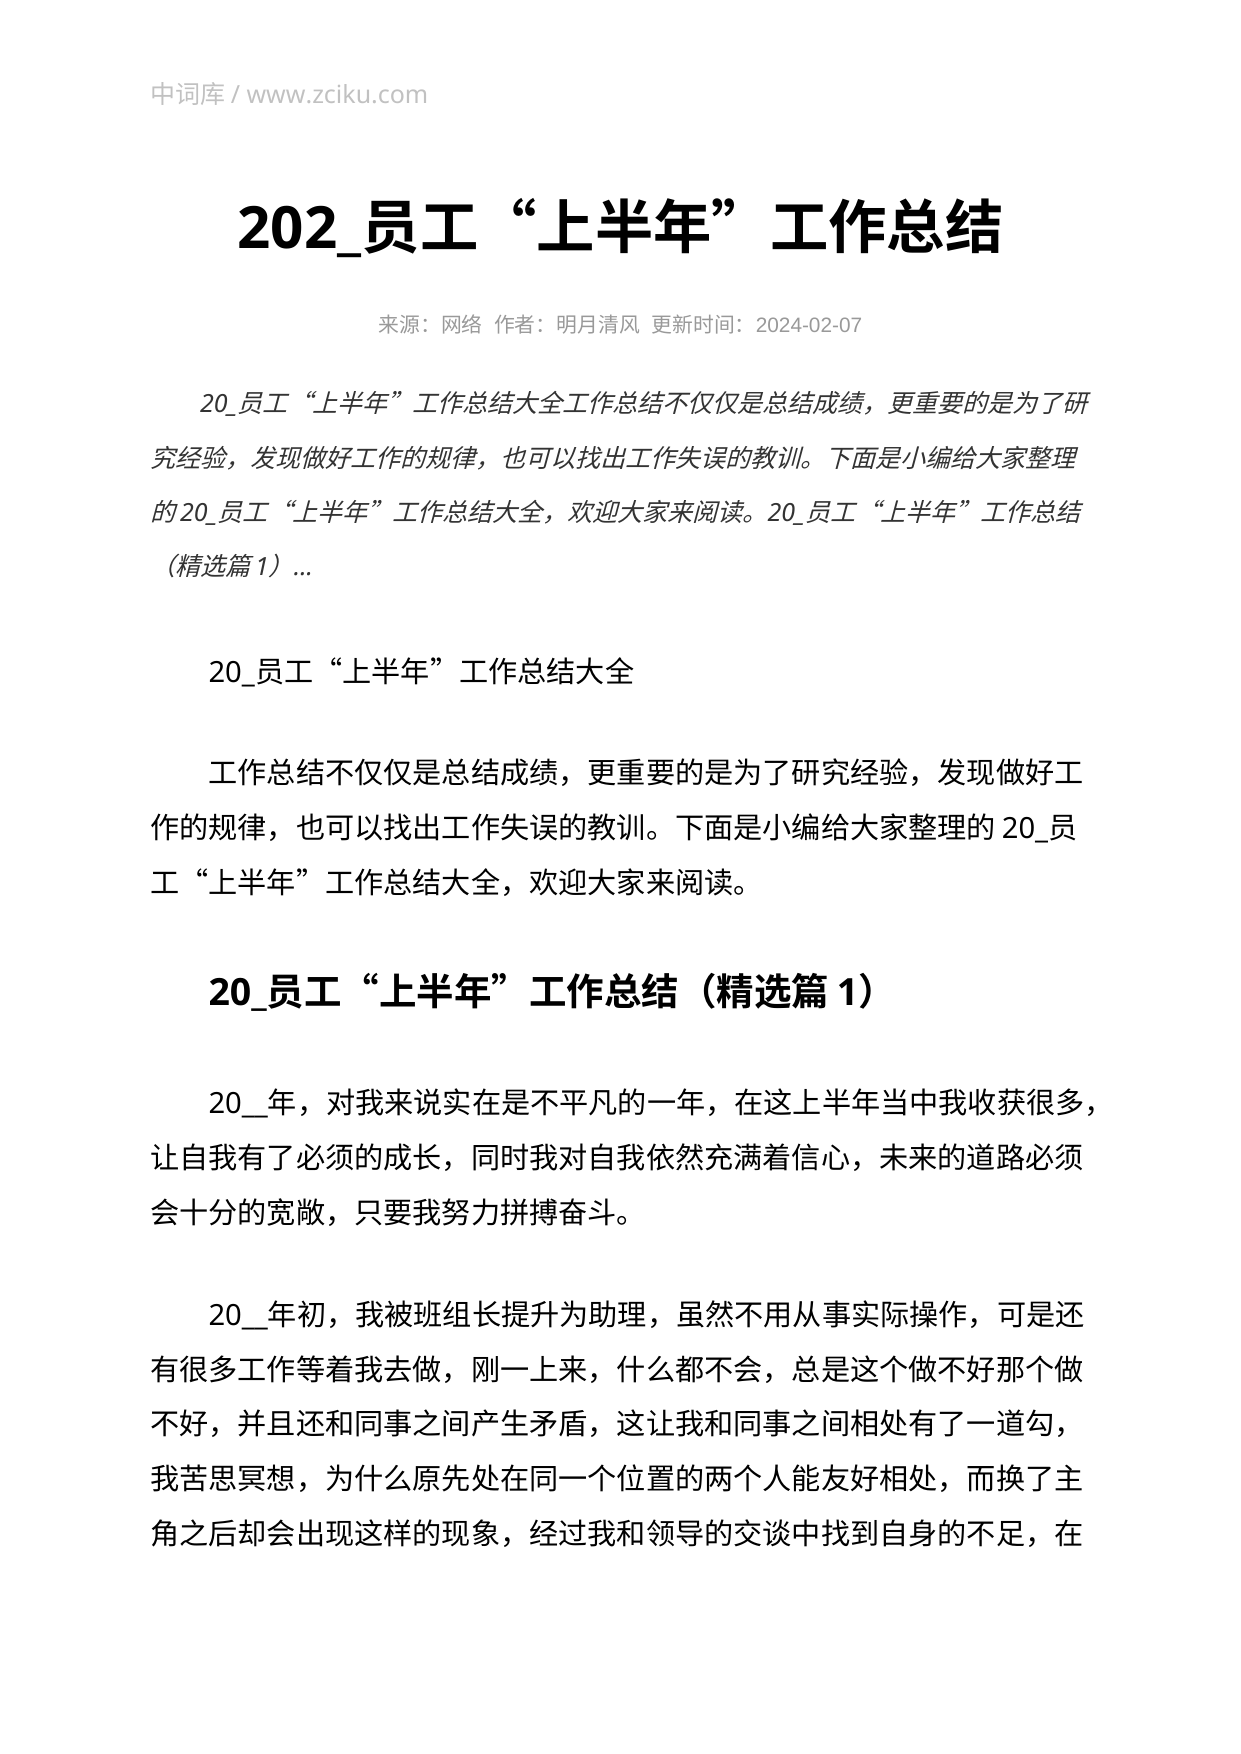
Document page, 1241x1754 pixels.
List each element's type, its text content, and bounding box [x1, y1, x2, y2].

text 工作总结不仅仅是总结成绩，更重要的是为了研究经验，发现做好工作的规律，也可以找出工作失误的教训。下面是小编给大家整理的20_员工“上半年”工作总结大全，欢迎大家来阅读。 [150, 750, 1090, 902]
text 20_员工“上半年”工作总结（精选篇1） [150, 962, 1090, 1016]
text 20__年，对我来说实在是不平凡的一年，在这上半年当中我收获很多，让自我有了必须的成长，同时我对自我依然充满着信心，未来的道路必须会十分的宽敞，只要我努力拼搏奋斗。 [150, 1079, 1090, 1232]
text 20_员工“上半年”工作总结大全 [150, 648, 1090, 691]
subtitle 202_员工“上半年”工作总结 [150, 181, 1090, 266]
text 来源：网络 作者：明月清风 更新时间：2024-02-07 [150, 313, 1090, 337]
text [150, 1291, 1090, 1553]
text 20_员工“上半年”工作总结大全工作总结不仅仅是总结成绩，更重要的是为了研究经验，发现做好工作的规律，也可以找出工作失误的教训。下面是小编给大家整理的20_员工“上半年”工作总结大全，欢迎大家来阅读。20_员工“上半年”工作总结（精选篇1）... [150, 384, 1090, 583]
